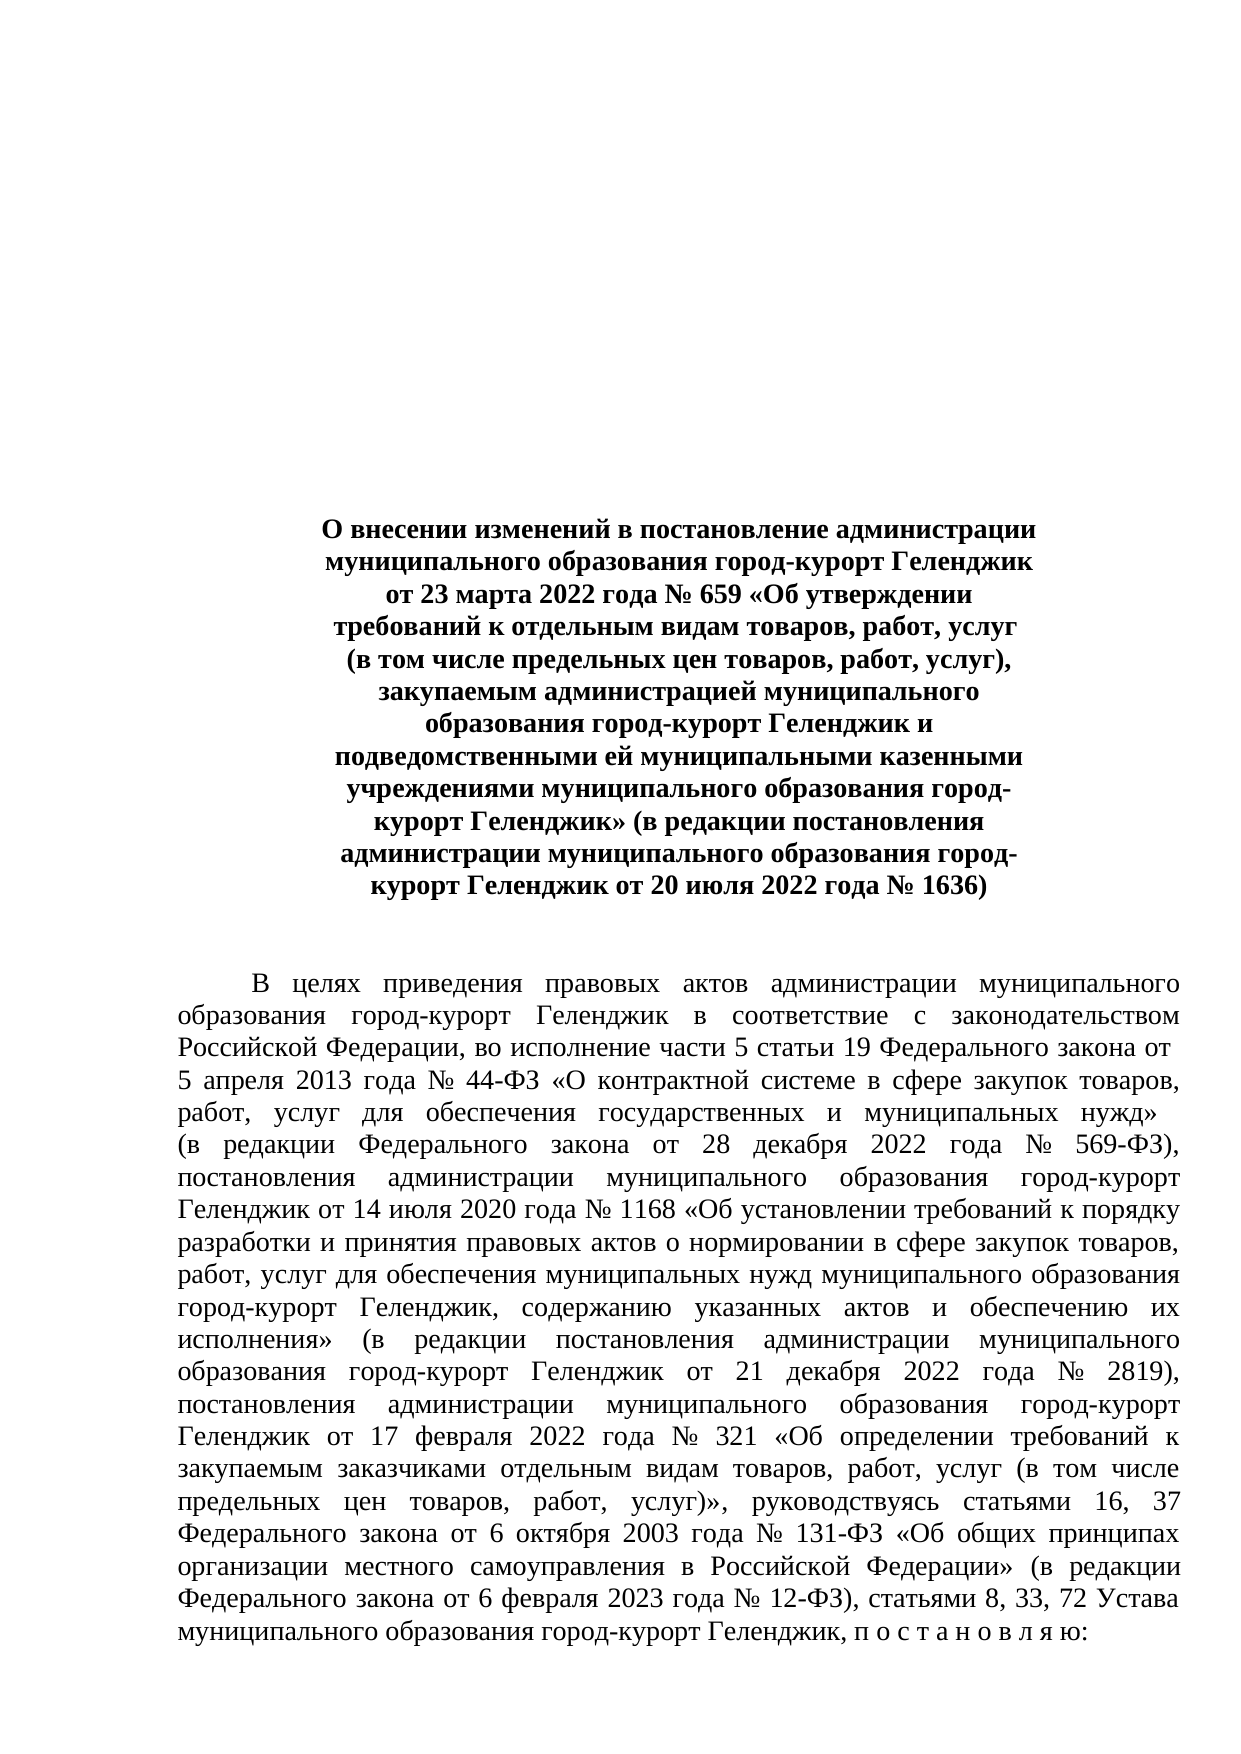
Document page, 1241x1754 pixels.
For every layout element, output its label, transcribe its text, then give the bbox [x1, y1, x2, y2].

text О внесении изменений в постановление администрации муниципального образования город-курорт Геленджик от 23 марта 2022 года № 659 «Об утверждении требований к отдельным видам товаров, работ, услуг (в том числе предельных цен товаров, работ, услуг), закупаемым администрацией муниципального образования город-курорт Геленджик и подведомственными ей муниципальными казенными учреждениями муниципального образования город-курорт Геленджик» (в редакции постановления администрации муниципального образования город-курорт Геленджик от 20 июля 2022 года № 1636) [310, 512, 1048, 901]
text В целях приведения правовых актов администрации муниципального образования город-курорт Геленджик в соответствие с законодательством Российской Федерации, во исполнение части 5 статьи 19 Федерального закона от 5 апреля 2013 года № 44-ФЗ «О контрактной системе в сфере закупок товаров, работ, услуг для обеспечения государственных и муниципальных нужд» (в редакции Федерального закона от 28 декабря 2022 года № 569-ФЗ), постановления администрации муниципального образования город-курорт Геленджик от 14 июля 2020 года № 1168 «Об установлении требований к порядку разработки и принятия правовых актов о нормировании в сфере закупок товаров, работ, услуг для обеспечения муниципальных нужд муниципального образования город-курорт Геленджик, содержанию указанных актов и обеспечению их исполнения» (в редакции постановления администрации муниципального образования город-курорт Геленджик от 21 декабря 2022 года № 2819), постановления администрации муниципального образования город-курорт Геленджик от 17 февраля 2022 года № 321 «Об определении требований к закупаемым заказчиками отдельным видам товаров, работ, услуг (в том числе предельных цен товаров, работ, услуг)», руководствуясь статьями 16, 37 Федерального закона от 6 октября 2003 года № 131-ФЗ «Об общих принципах организации местного самоуправления в Российской Федерации» (в редакции Федерального закона от 6 февраля 2023 года № 12-ФЗ), статьями 8, 33, 72 Устава муниципального образования город-курорт Геленджик, п о с т а н о в л я ю: [177, 966, 1181, 1646]
